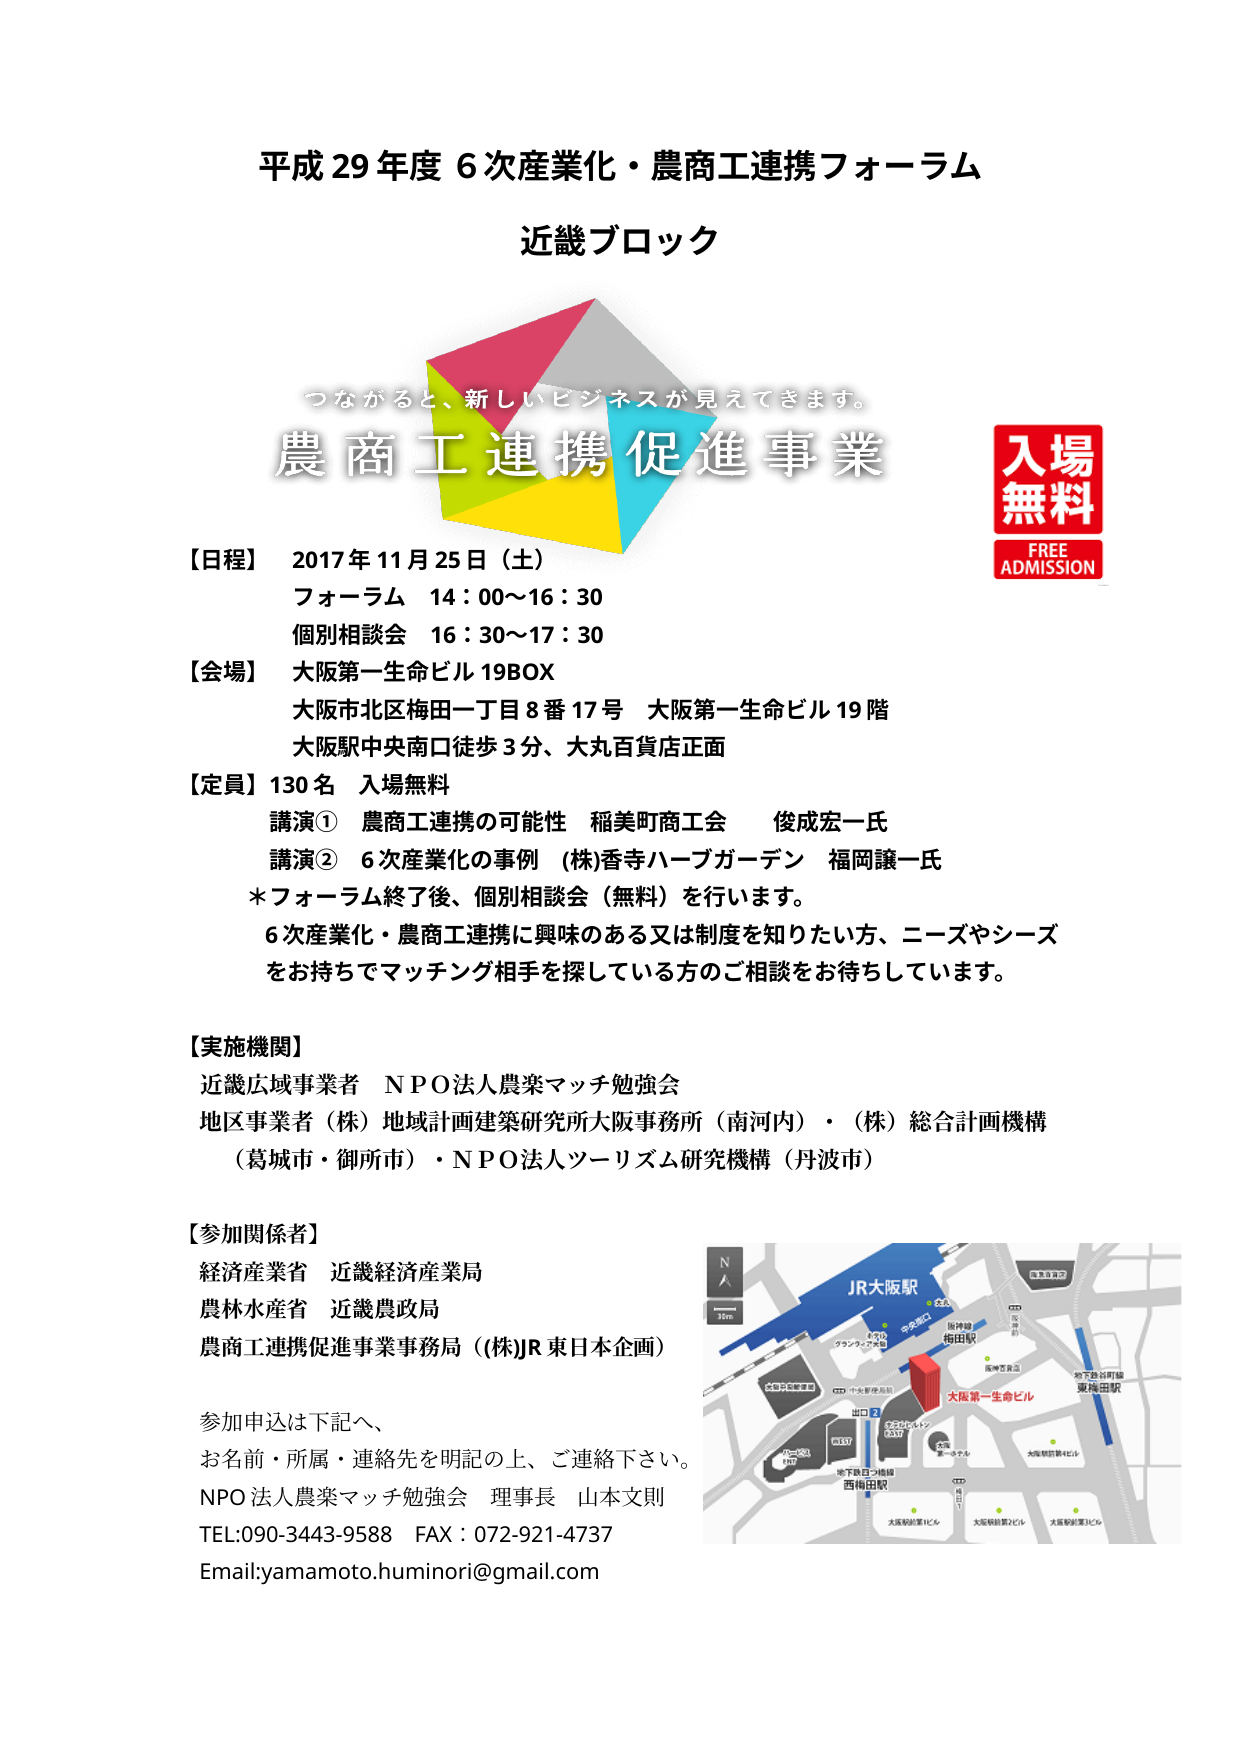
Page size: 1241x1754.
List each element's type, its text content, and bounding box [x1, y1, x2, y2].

text 【会場】 大阪第一生命ビル19BOX [177, 652, 1063, 689]
text 大阪市北区梅田一丁目8番17号 大阪第一生命ビル19階 [177, 689, 1063, 727]
picture [989, 419, 1109, 586]
text 【定員】130名 入場無料 [177, 764, 1063, 802]
text 個別相談会 16：30～17：30 [177, 614, 1063, 652]
picture [260, 277, 899, 539]
text TEL:090-3443-9588 FAX：072-921-4737 Email:yamamoto.huminori@gmail.com [199, 1514, 1063, 1589]
text 経済産業省 近畿経済産業局 [199, 1252, 1063, 1289]
text 講演① 農商工連携の可能性 稲美町商工会 俊成宏一氏 [177, 802, 1063, 839]
text 講演② 6次産業化の事例 (株)香寺ハーブガーデン 福岡譲一氏 [177, 839, 1063, 877]
text 【実施機関】 [177, 1027, 1063, 1064]
text 6次産業化・農商工連携に興味のある又は制度を知りたい方、ニーズやシーズをお持ちでマッチング相手を探している方のご相談をお待ちしています。 [265, 914, 1063, 989]
text 農商工連携促進事業事務局（(株)JR東日本企画） [199, 1327, 1063, 1364]
text 近畿ブロック [177, 202, 1063, 277]
text 平成29年度 ６次産業化・農商工連携フォーラム [177, 127, 1063, 202]
picture [1063, 1243, 1182, 1544]
text ＊フォーラム終了後、個別相談会（無料）を行います。 [177, 877, 1063, 914]
text 参加申込は下記へ、 お名前・所属・連絡先を明記の上、ご連絡下さい。 NPO法人農楽マッチ勉強会 理事長 山本文則 [199, 1364, 1063, 1514]
text 【日程】 2017年11月25日（土） [177, 539, 1063, 577]
text 【参加関係者】 [177, 1214, 1063, 1252]
text 農林水産省 近畿農政局 [199, 1289, 1063, 1327]
text 地区事業者（株）地域計画建築研究所大阪事務所（南河内）・（株）総合計画機構（葛城市・御所市）・ＮＰＯ法人ツーリズム研究機構（丹波市） [199, 1102, 1063, 1177]
text フォーラム 14：00～16：30 [177, 577, 1063, 614]
text 近畿広域事業者 ＮＰＯ法人農楽マッチ勉強会 [177, 1064, 1063, 1102]
text 大阪駅中央南口徒歩3分、大丸百貨店正面 [177, 727, 1063, 764]
